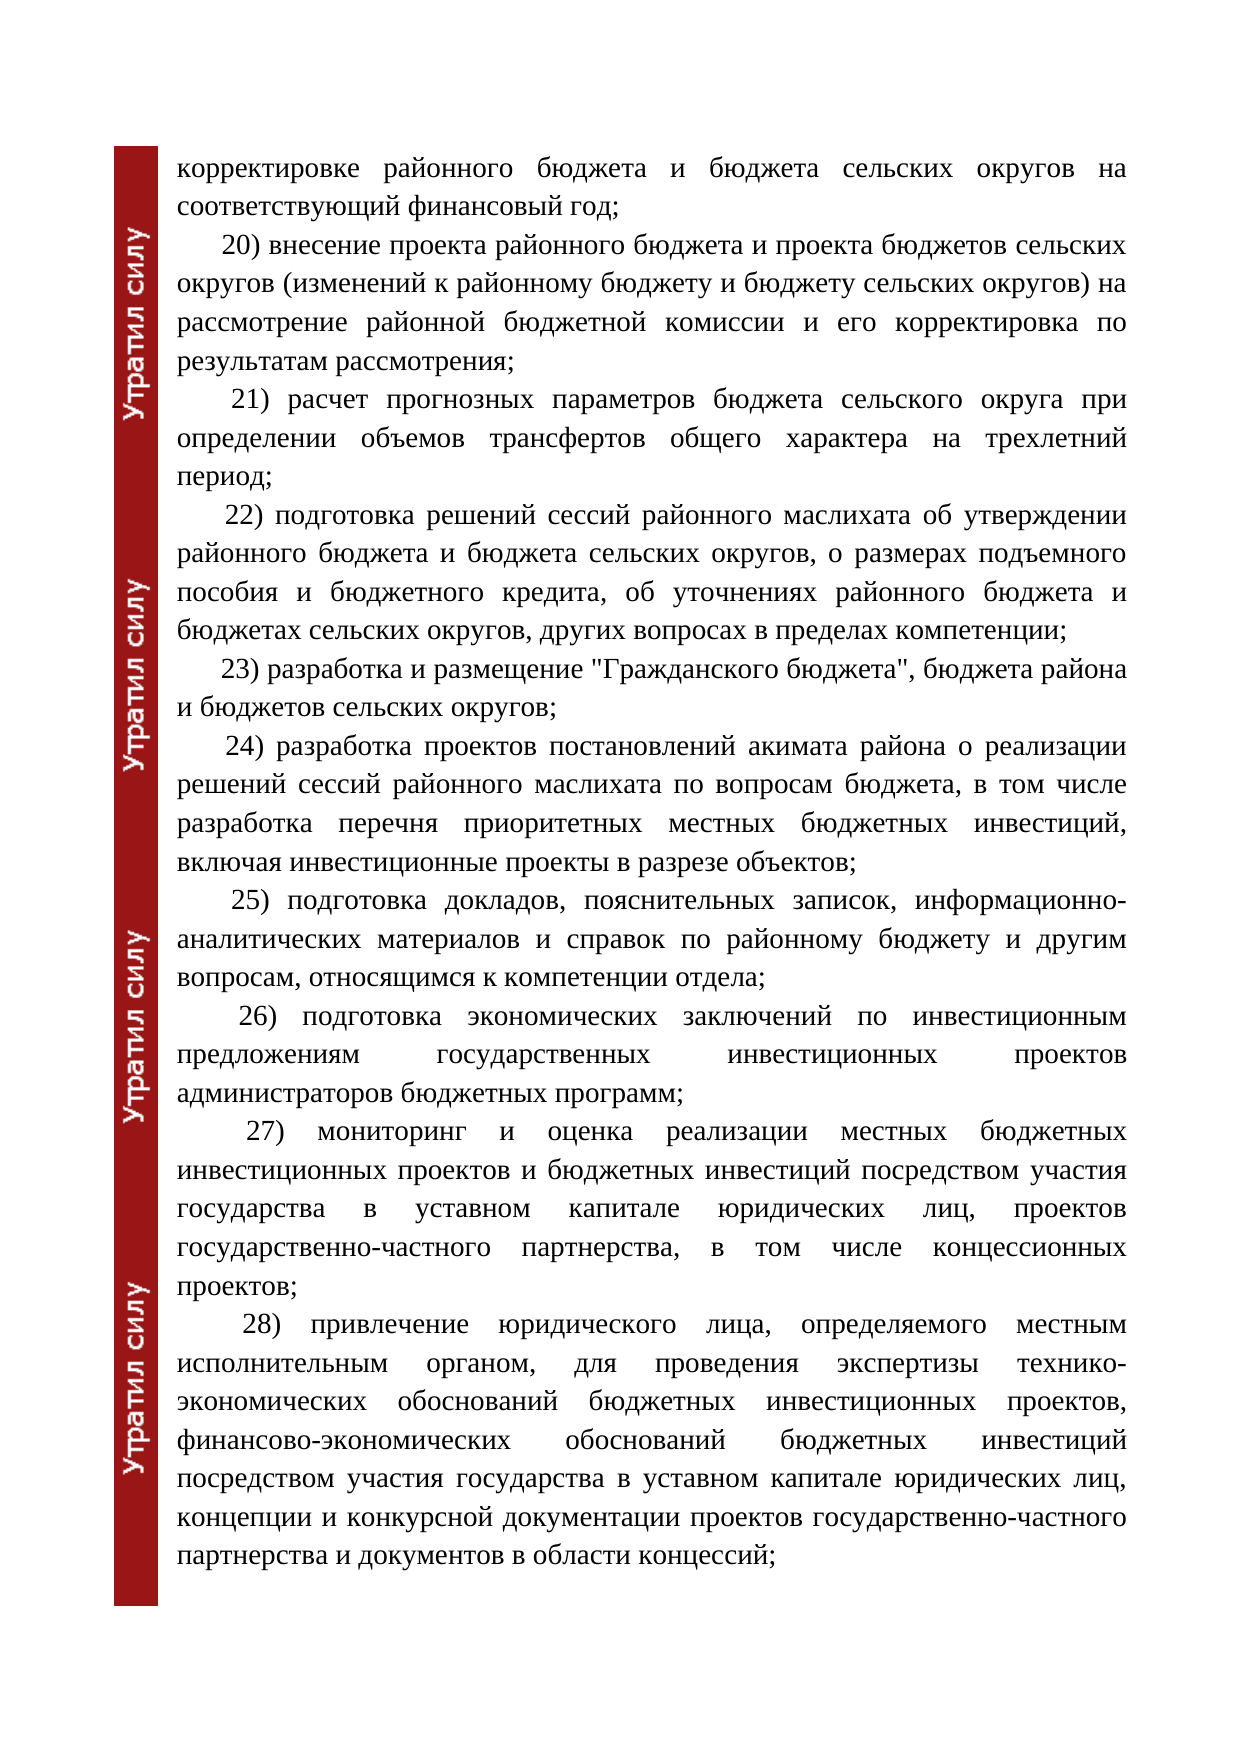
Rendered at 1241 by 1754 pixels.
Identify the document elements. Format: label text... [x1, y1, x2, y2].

picture [114, 1108, 158, 1113]
text 27) мониторинг и оценка реализации местных бюджетных инвестиционных проектов и бюджетных инвестиций посредством участия государства в уставном капитале юридических лиц, проектов государственно-частного партнерства, в том числе концессионных проектов; [112, 1113, 1128, 1301]
picture [114, 1301, 158, 1306]
text 24) разработка проектов постановлений акимата района о реализации решений сессий районного маслихата по вопросам бюджета, в том числе разработка перечня приоритетных местных бюджетных инвестиций, включая инвестиционные проекты в разрезе объектов; [112, 728, 1128, 877]
picture [114, 646, 158, 651]
picture [114, 993, 158, 998]
picture [114, 146, 158, 150]
text 25) подготовка докладов, пояснительных записок, информационно-аналитических материалов и справок по районному бюджету и другим вопросам, относящимся к компетенции отдела; [112, 882, 1128, 993]
text 28) привлечение юридического лица, определяемого местным исполнительным органом, для проведения экспертизы технико-экономических обоснований бюджетных инвестиционных проектов, финансово-экономических обоснований бюджетных инвестиций посредством участия государства в уставном капитале юридических лиц, концепции и конкурсной документации проектов государственно-частного партнерства и документов в области концессий; [112, 1306, 1128, 1571]
text 21) расчет прогнозных параметров бюджета сельского округа при определении объемов трансфертов общего характера на трехлетний период; [112, 381, 1128, 492]
text 20) внесение проекта районного бюджета и проекта бюджетов сельских округов (изменений к районному бюджету и бюджету сельских округов) на рассмотрение районной бюджетной комиссии и его корректировка по результатам рассмотрения; [112, 227, 1128, 376]
text 23) разработка и размещение "Гражданского бюджета", бюджета района и бюджетов сельских округов; [112, 651, 1128, 723]
text 26) подготовка экономических заключений по инвестиционным предложениям государственных инвестиционных проектов администраторов бюджетных программ; [112, 998, 1128, 1108]
picture [114, 222, 158, 227]
picture [114, 877, 158, 882]
picture [114, 1571, 158, 1606]
picture [114, 723, 158, 728]
text 22) подготовка решений сессий районного маслихата об утверждении районного бюджета и бюджета сельских округов, о размерах подъемного пособия и бюджетного кредита, об уточнениях районного бюджета и бюджетах сельских округов, других вопросах в пределах компетенции; [112, 497, 1128, 646]
picture [114, 376, 158, 381]
picture [114, 492, 158, 497]
